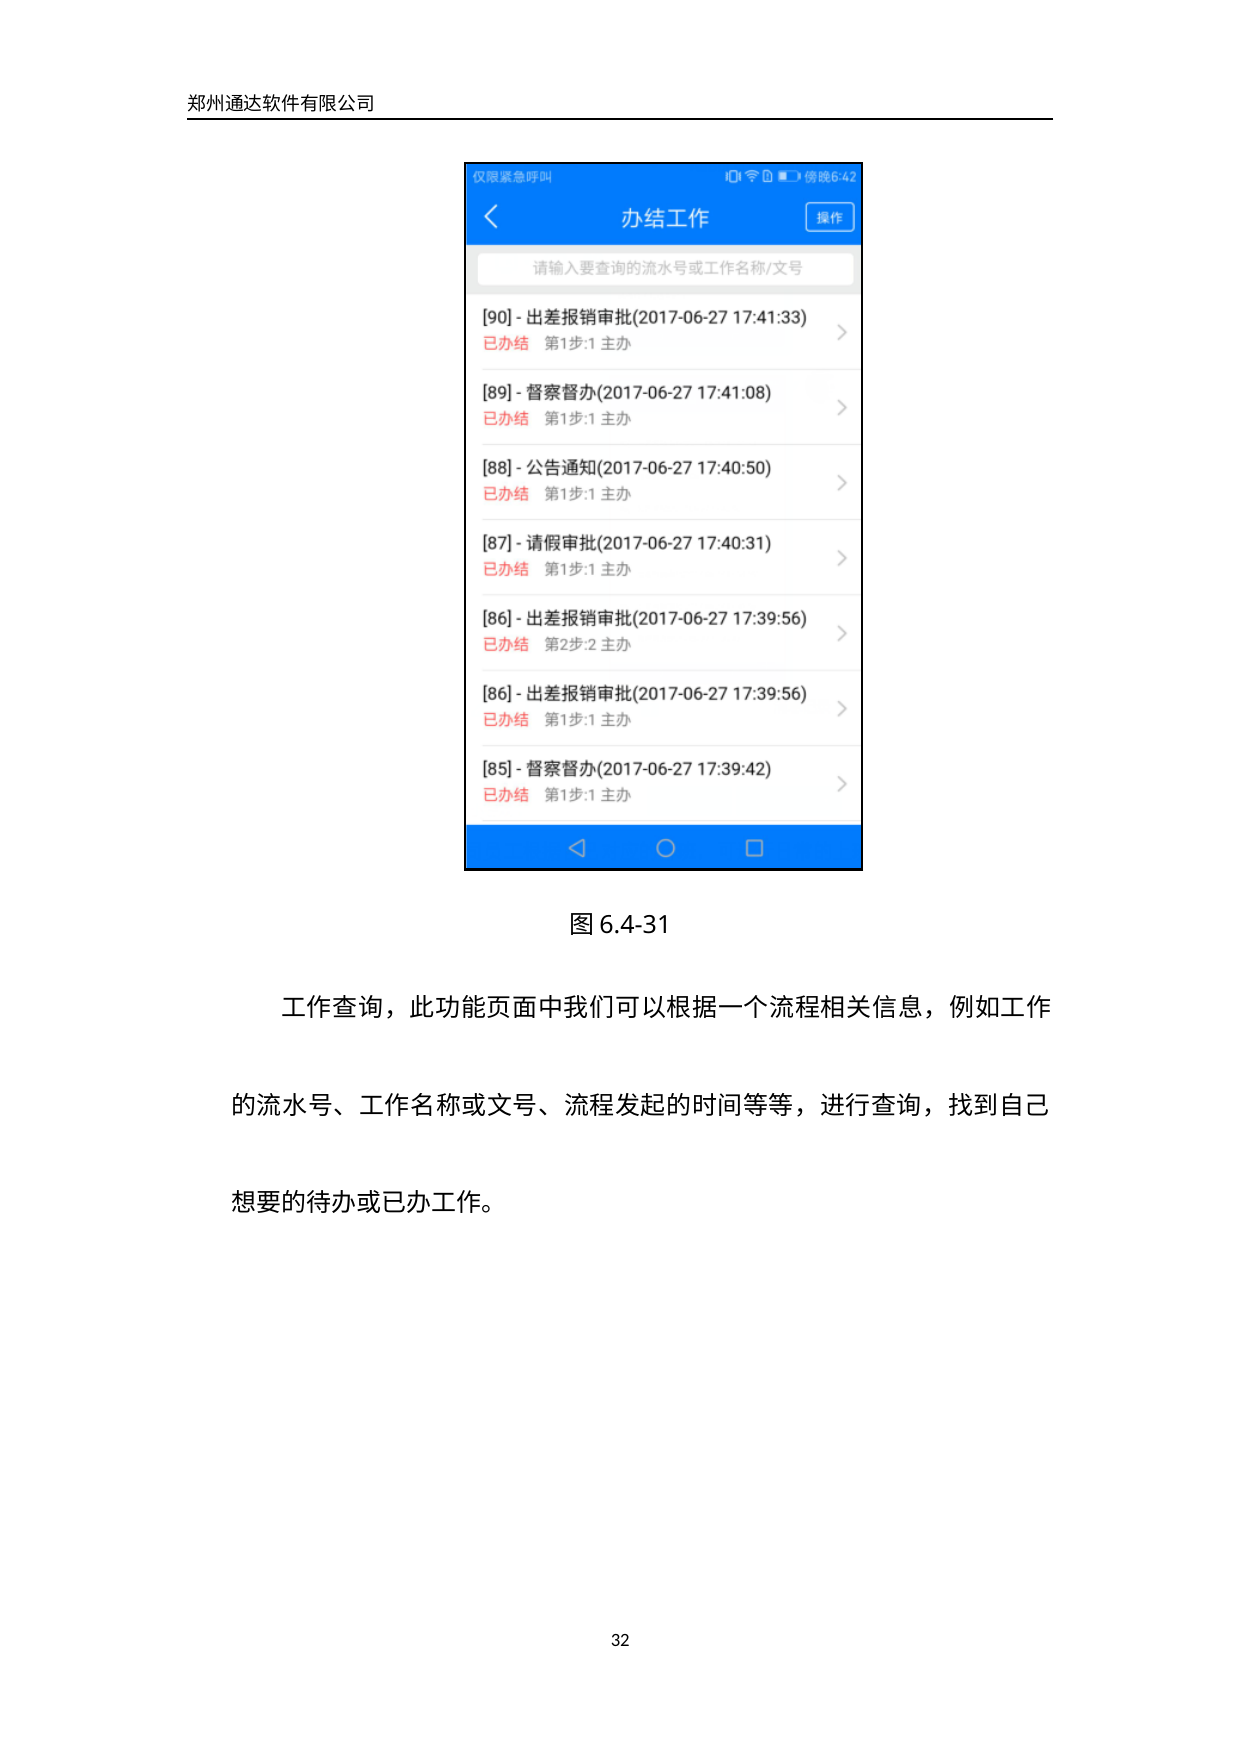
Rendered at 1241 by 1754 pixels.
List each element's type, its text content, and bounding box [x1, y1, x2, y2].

text 图6.4-31 [187, 890, 1053, 955]
text 工作查询，此功能页面中我们可以根据一个流程相关信息，例如工作的流水号、工作名称或文号、流程发起的时间等等，进行查询，找到自己想要的待办或已办工作。 [231, 973, 1053, 1233]
picture [466, 164, 861, 868]
